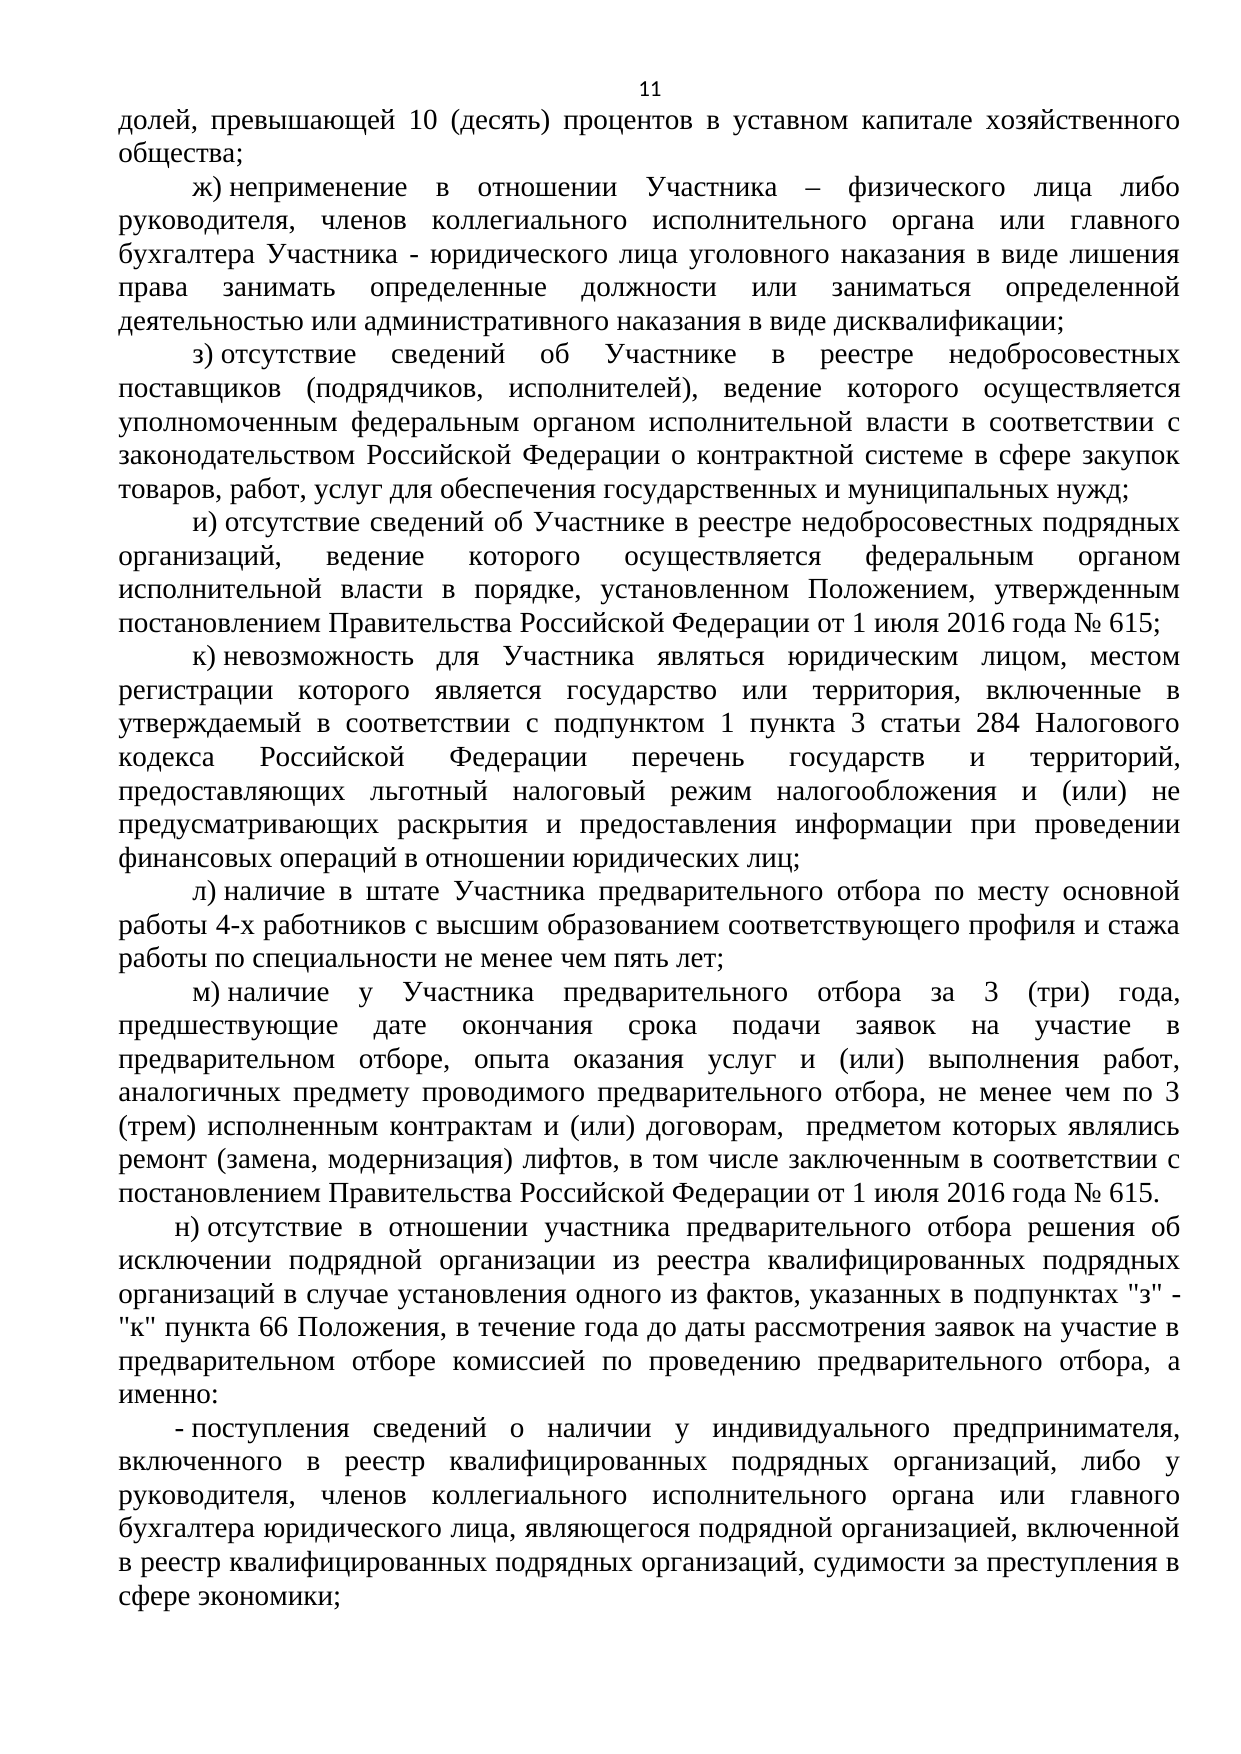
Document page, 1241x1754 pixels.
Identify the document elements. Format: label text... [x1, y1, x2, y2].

text м) наличие у Участника предварительного отбора за 3 (три) года, предшествующие дате окончания срока подачи заявок на участие в предварительном отборе, опыта оказания услуг и (или) выполнения работ, аналогичных предмету проводимого предварительного отбора, не менее чем по 3 (трем) исполненным контрактам и (или) договорам, предметом которых являлись ремонт (замена, модернизация) лифтов, в том числе заключенным в соответствии с постановлением Правительства Российской Федерации от 1 июля 2016 года № 615. [118, 974, 1181, 1209]
text - поступления сведений о наличии у индивидуального предпринимателя, включенного в реестр квалифицированных подрядных организаций, либо у руководителя, членов коллегиального исполнительного органа или главного бухгалтера юридического лица, являющегося подрядной организацией, включенной в реестр квалифицированных подрядных организаций, судимости за преступления в сфере экономики; [118, 1410, 1181, 1611]
text ж) неприменение в отношении Участника – физического лица либо руководителя, членов коллегиального исполнительного органа или главного бухгалтера Участника - юридического лица уголовного наказания в виде лишения права занимать определенные должности или заниматься определенной деятельностью или административного наказания в виде дисквалификации; [118, 169, 1181, 337]
text к) невозможность для Участника являться юридическим лицом, местом регистрации которого является государство или территория, включенные в утверждаемый в соответствии с подпунктом 1 пункта 3 статьи 284 Налогового кодекса Российской Федерации перечень государств и территорий, предоставляющих льготный налоговый режим налогообложения и (или) не предусматривающих раскрытия и предоставления информации при проведении финансовых операций в отношении юридических лиц; [118, 638, 1181, 873]
text л) наличие в штате Участника предварительного отбора по месту основной работы 4-х работников с высшим образованием соответствующего профиля и стажа работы по специальности не менее чем пять лет; [118, 873, 1181, 974]
text з) отсутствие сведений об Участнике в реестре недобросовестных поставщиков (подрядчиков, исполнителей), ведение которого осуществляется уполномоченным федеральным органом исполнительной власти в соответствии с законодательством Российской Федерации о контрактной системе в сфере закупок товаров, работ, услуг для обеспечения государственных и муниципальных нужд; [118, 337, 1181, 504]
text н) отсутствие в отношении участника предварительного отбора решения об исключении подрядной организации из реестра квалифицированных подрядных организаций в случае установления одного из фактов, указанных в подпунктах "з" - "к" пункта 66 Положения, в течение года до даты рассмотрения заявок на участие в предварительном отборе комиссией по проведению предварительного отбора, а именно: [118, 1209, 1181, 1410]
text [118, 102, 1181, 169]
text и) отсутствие сведений об Участнике в реестре недобросовестных подрядных организаций, ведение которого осуществляется федеральным органом исполнительной власти в порядке, установленном Положением, утвержденным постановлением Правительства Российской Федерации от 1 июля 2016 года № 615; [118, 504, 1181, 638]
